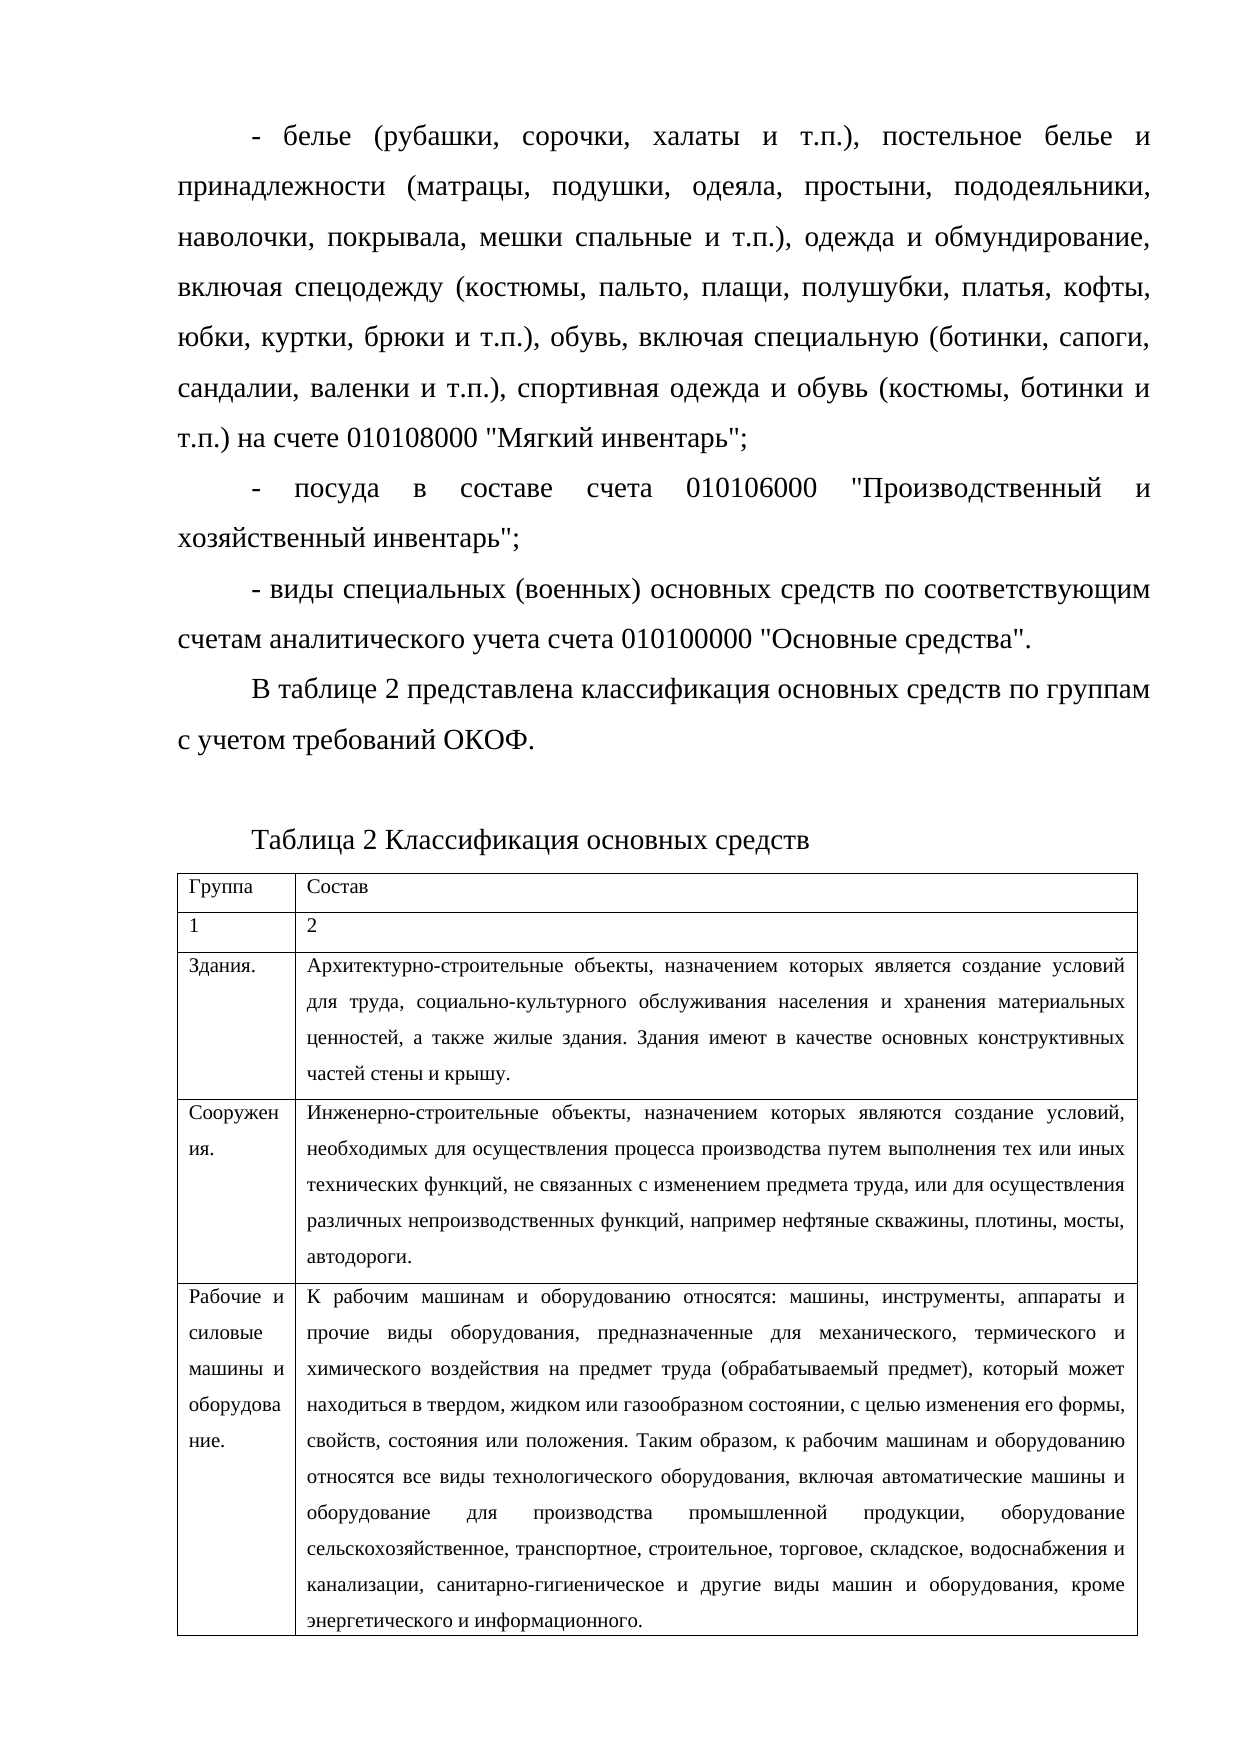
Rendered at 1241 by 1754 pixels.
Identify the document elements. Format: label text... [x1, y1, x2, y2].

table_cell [178, 1284, 295, 1635]
table_cell 2 [296, 913, 1137, 952]
text - посуда в составе счета 010106000 "Производственный и хозяйственный инвентарь"; [177, 470, 1152, 554]
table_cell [296, 1284, 1137, 1635]
text - виды специальных (военных) основных средств по соответствующим счетам аналитического учета счета 010100000 "Основные средства". [177, 571, 1152, 655]
table_cell Архитектурно-строительные объекты, назначением которых является создание условий для труда, социально-культурного обслуживания населения и хранения материальных ценностей, а также жилые здания. Здания имеют в качестве основных конструктивных частей стены и крышу. [296, 953, 1137, 1099]
table_cell 1 [178, 913, 295, 952]
table_cell Здания. [178, 953, 295, 1099]
text Таблица 2 Классификация основных средств [177, 822, 1152, 856]
text В таблице 2 представлена классификация основных средств по группам с учетом требований ОКОФ. [177, 672, 1152, 755]
table_cell Сооружения. [178, 1100, 295, 1283]
table_header Состав [296, 874, 1137, 912]
table_cell Инженерно-строительные объекты, назначением которых являются создание условий, необходимых для осуществления процесса производства путем выполнения тех или иных технических функций, не связанных с изменением предмета труда, или для осуществления различных непроизводственных функций, например нефтяные скважины, плотины, мосты, автодороги. [296, 1100, 1137, 1283]
table_header Группа [178, 874, 295, 912]
text - белье (рубашки, сорочки, халаты и т.п.), постельное белье и принадлежности (матрацы, подушки, одеяла, простыни, пододеяльники, наволочки, покрывала, мешки спальные и т.п.), одежда и обмундирование, включая спецодежду (костюмы, пальто, плащи, полушубки, платья, кофты, юбки, куртки, брюки и т.п.), обувь, включая специальную (ботинки, сапоги, сандалии, валенки и т.п.), спортивная одежда и обувь (костюмы, ботинки и т.п.) на счете 010108000 "Мягкий инвентарь"; [177, 118, 1152, 453]
